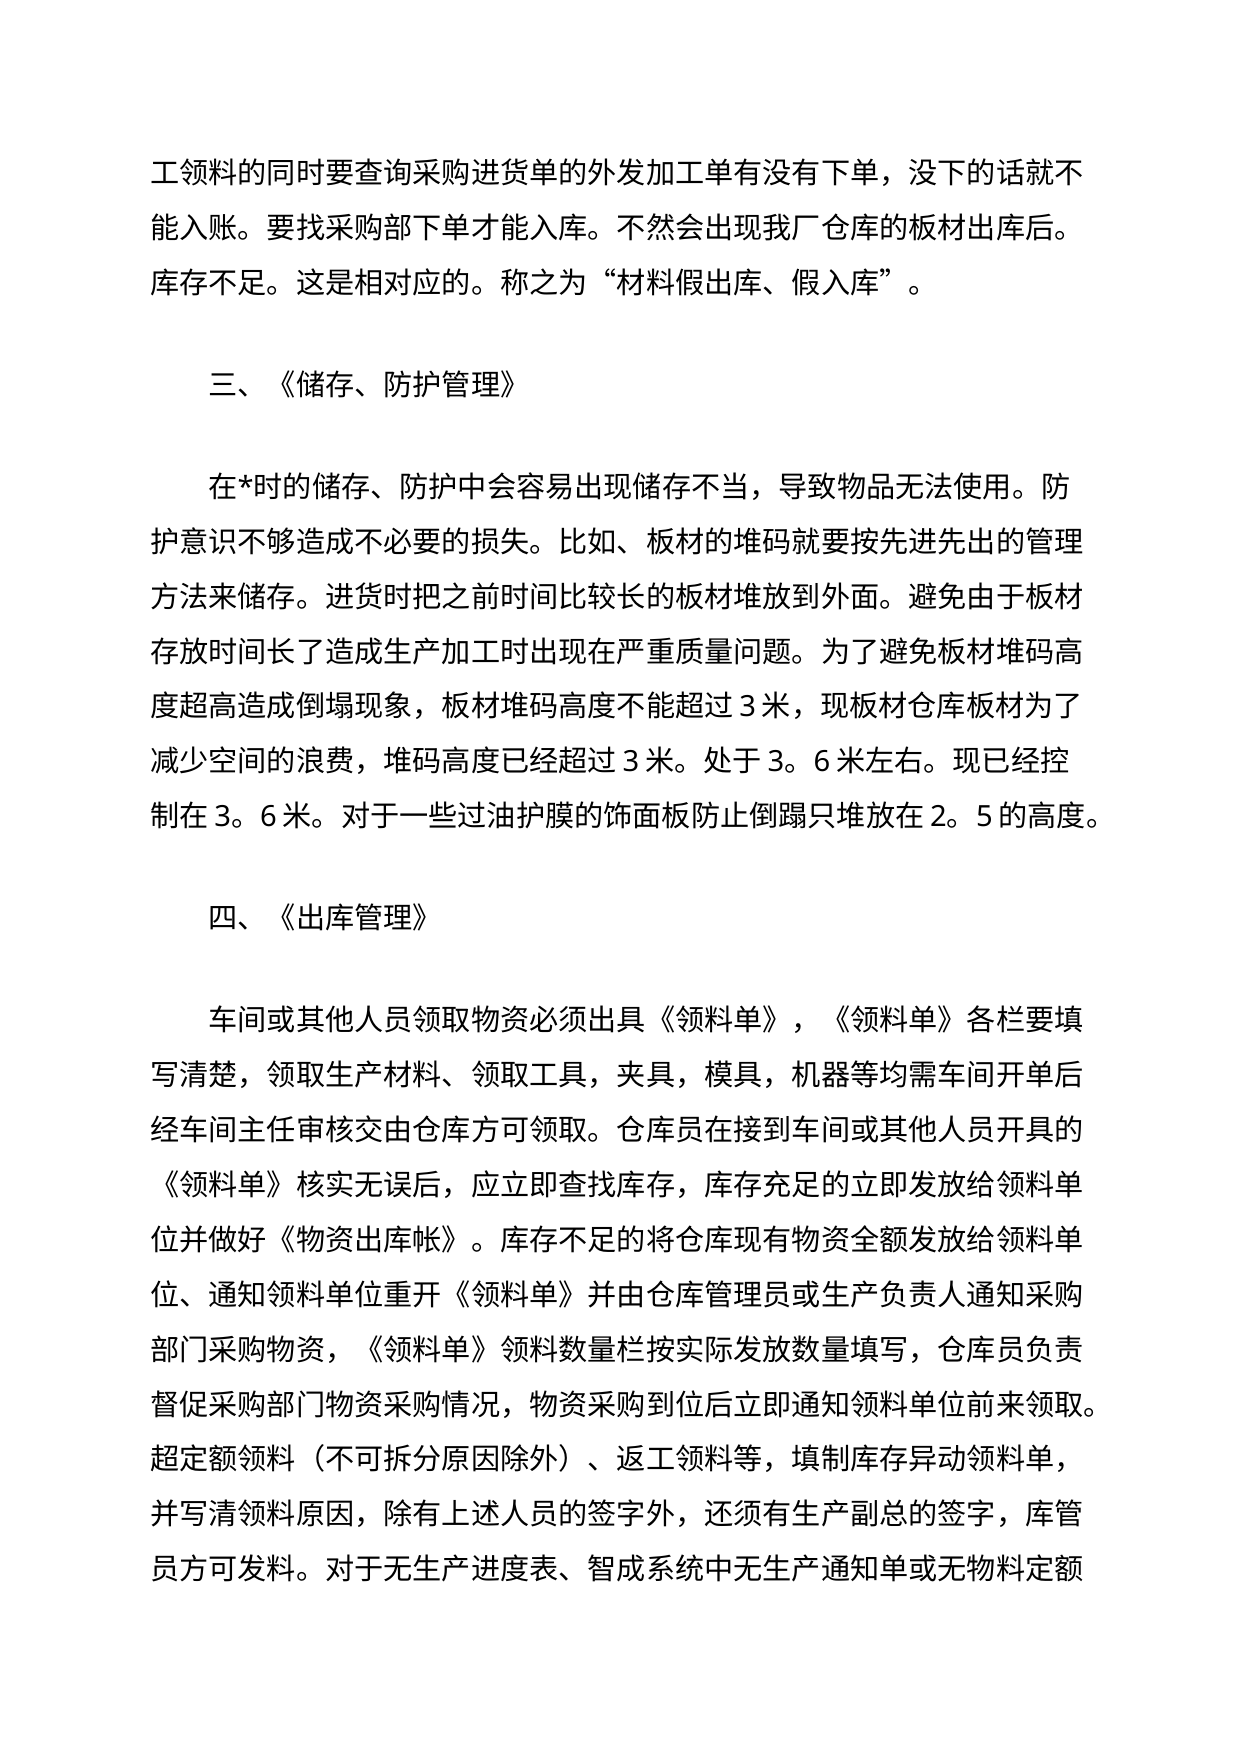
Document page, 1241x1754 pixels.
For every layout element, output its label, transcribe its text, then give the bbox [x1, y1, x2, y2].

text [150, 997, 1090, 1588]
text 在*时的储存、防护中会容易出现储存不当，导致物品无法使用。防护意识不够造成不必要的损失。比如、板材的堆码就要按先进先出的管理方法来储存。进货时把之前时间比较长的板材堆放到外面。避免由于板材存放时间长了造成生产加工时出现在严重质量问题。为了避免板材堆码高度超高造成倒塌现象，板材堆码高度不能超过3米，现板材仓库板材为了减少空间的浪费，堆码高度已经超过3米。处于3。6米左右。现已经控制在3。6米。对于一些过油护膜的饰面板防止倒蹋只堆放在2。5的高度。 [150, 463, 1090, 835]
text 三、《储存、防护管理》 [150, 362, 1090, 404]
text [150, 150, 1090, 302]
text 四、《出库管理》 [150, 895, 1090, 937]
